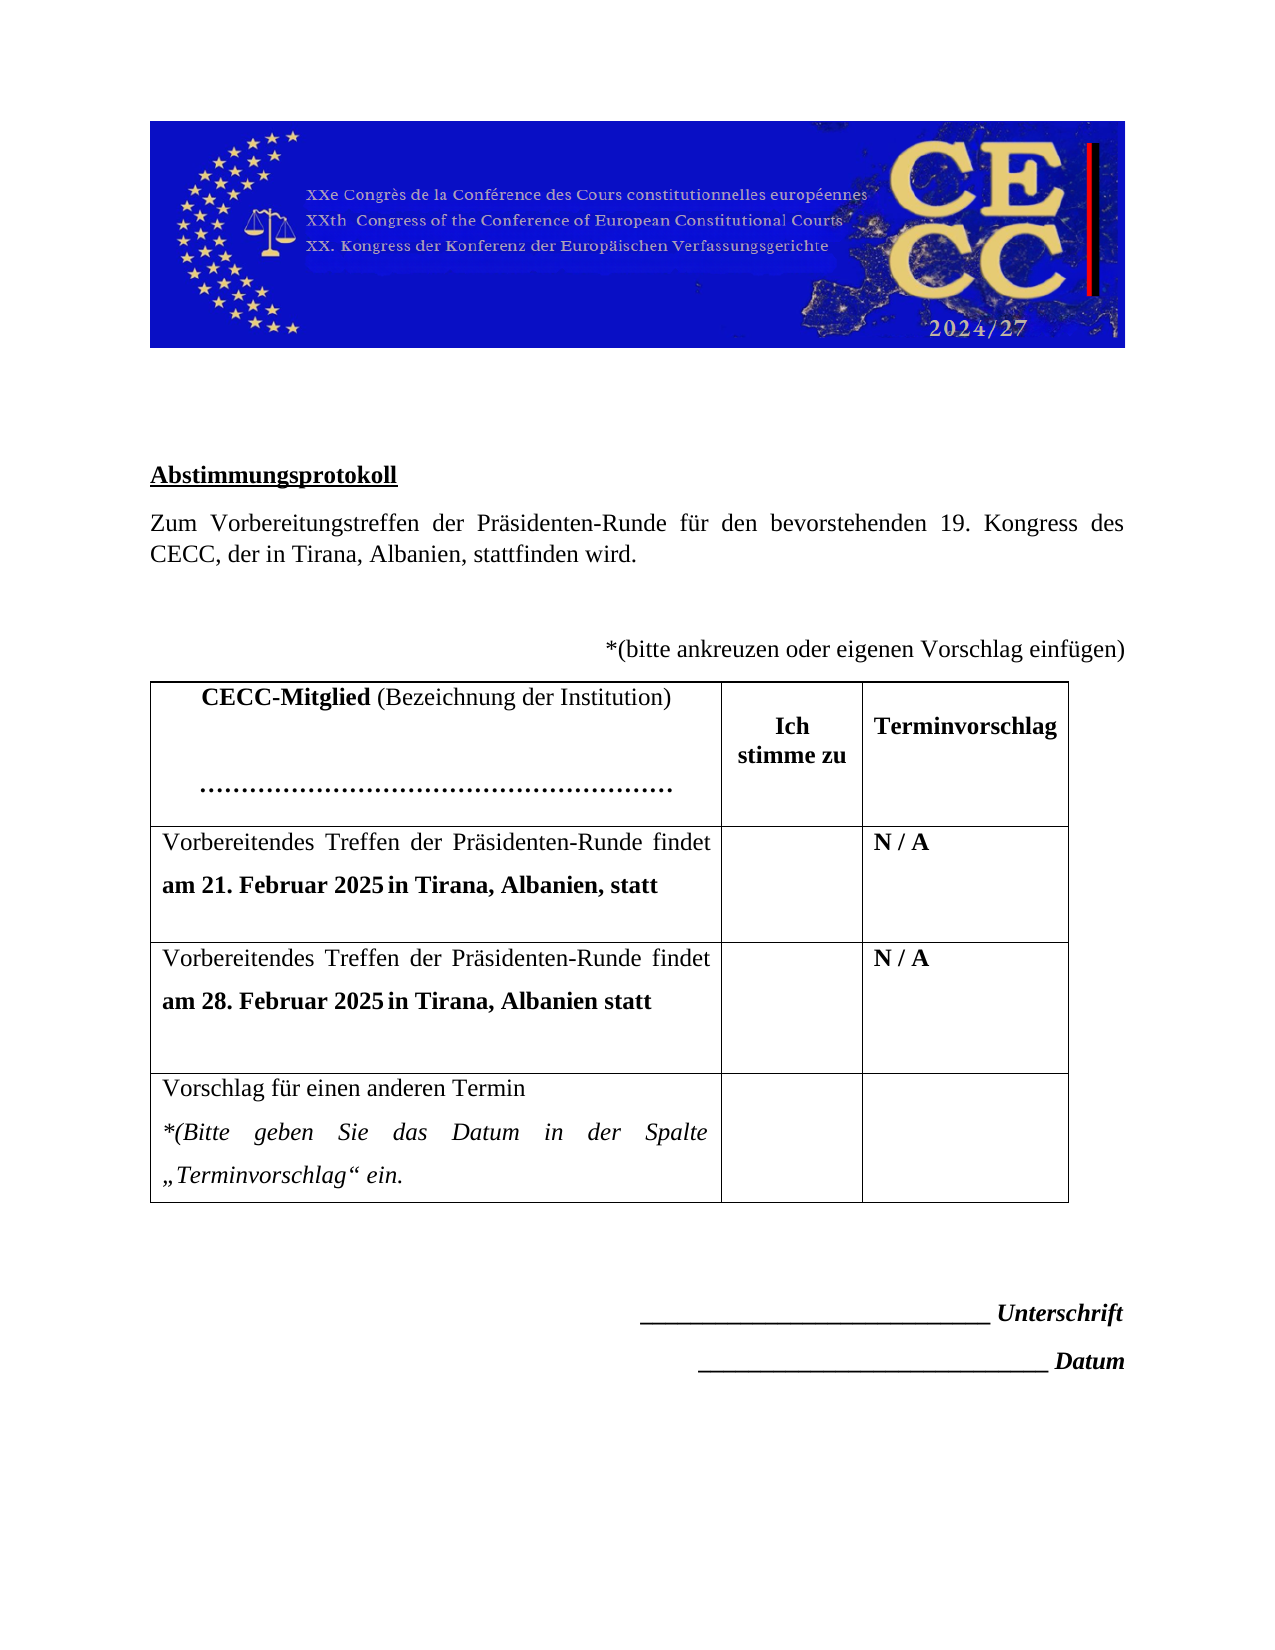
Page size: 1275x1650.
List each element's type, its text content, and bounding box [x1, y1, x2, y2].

table_cell Vorschlag für einen anderen Termin *(Bitte geben Sie das Datum in der Spalte „Terminvorschlag“ ein. [151, 1074, 721, 1202]
table_cell Vorbereitendes Treffen der Präsidenten-Runde findet am 21. Februar 2025 in Tirana, Albanien, statt [151, 827, 721, 942]
text ____________________________ Datum [150, 1346, 1125, 1374]
text ____________________________ Unterschrift [150, 1298, 1125, 1327]
table_header CECC-Mitglied (Bezeichnung der Institution) ………………………………………………… [151, 683, 721, 826]
table_header Ich stimme zu [722, 683, 862, 826]
picture [150, 121, 1125, 348]
text Abstimmungsprotokoll [150, 460, 1125, 489]
text Zum Vorbereitungstreffen der Präsidenten-Runde für den bevorstehenden 19. Kongress des CECC, der in Tirana, Albanien, stattfinden wird. [150, 508, 1125, 568]
table_cell N / A [863, 943, 1068, 1072]
table_cell [863, 1074, 1068, 1202]
table_cell [722, 943, 862, 1072]
table_cell Vorbereitendes Treffen der Präsidenten-Runde findet am 28. Februar 2025 in Tirana, Albanien statt [151, 943, 721, 1072]
table_cell [722, 827, 862, 942]
text *(bitte ankreuzen oder eigenen Vorschlag einfügen) [150, 634, 1125, 662]
table_header Terminvorschlag [863, 683, 1068, 826]
table_cell N / A [863, 827, 1068, 942]
table_cell [722, 1074, 862, 1202]
